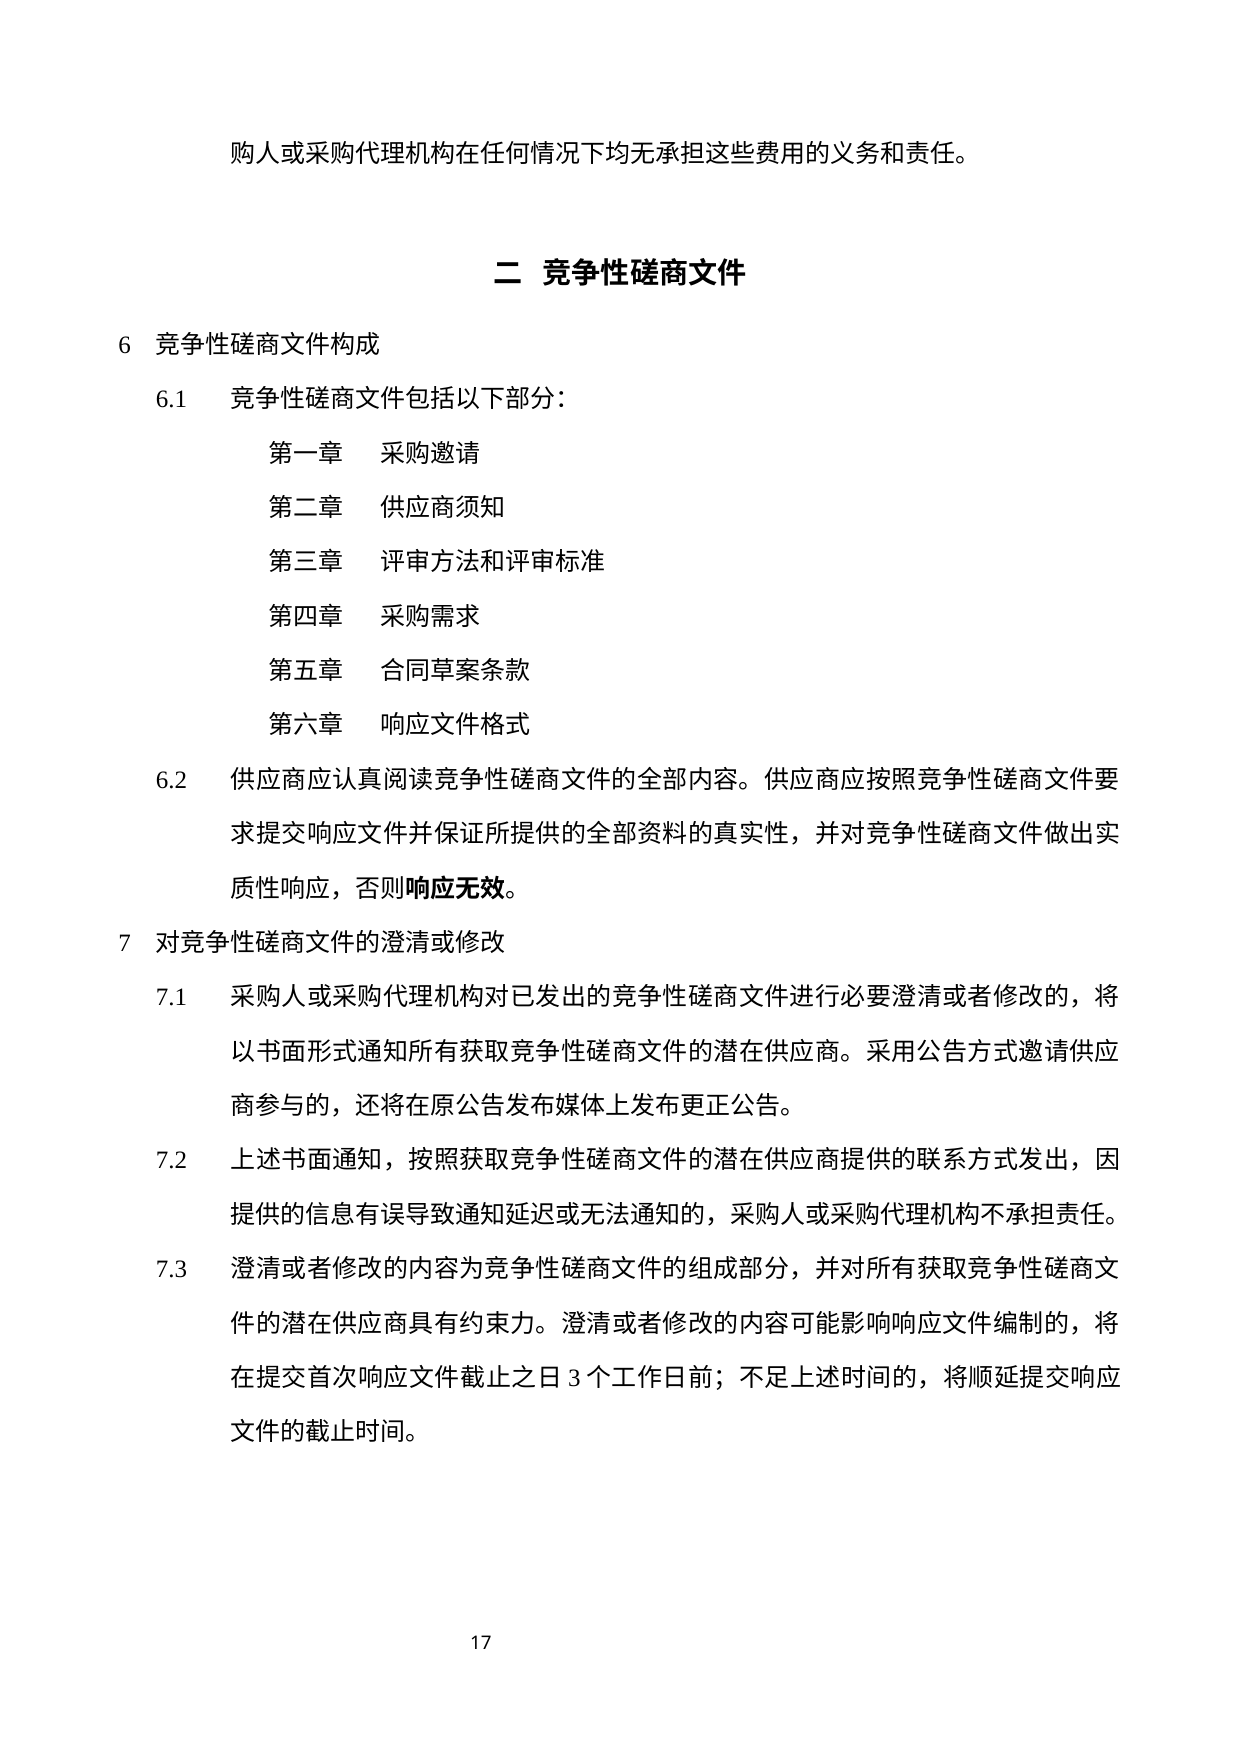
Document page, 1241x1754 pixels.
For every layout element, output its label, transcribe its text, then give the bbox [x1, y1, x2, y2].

list 对竞争性磋商文件的澄清或修改 [118, 922, 1122, 959]
list 上述书面通知，按照获取竞争性磋商文件的潜在供应商提供的联系方式发出，因提供的信息有误导致通知延迟或无法通知的，采购人或采购代理机构不承担责任。 [156, 1140, 1122, 1231]
subtitle 二 竞争性磋商文件 [118, 238, 1122, 303]
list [156, 133, 1122, 170]
list 评审方法和评审标准 [268, 542, 1122, 578]
list 合同草案条款 [268, 651, 1122, 687]
list 竞争性磋商文件构成 [118, 324, 1122, 361]
list 响应文件格式 [268, 705, 1122, 741]
list 竞争性磋商文件包括以下部分： [156, 379, 1122, 415]
list 采购需求 [268, 596, 1122, 632]
list 采购邀请 [268, 433, 1122, 469]
list 采购人或采购代理机构对已发出的竞争性磋商文件进行必要澄清或者修改的，将以书面形式通知所有获取竞争性磋商文件的潜在供应商。采用公告方式邀请供应商参与的，还将在原公告发布媒体上发布更正公告。 [156, 977, 1122, 1122]
list 澄清或者修改的内容为竞争性磋商文件的组成部分，并对所有获取竞争性磋商文件的潜在供应商具有约束力。澄清或者修改的内容可能影响响应文件编制的，将在提交首次响应文件截止之日3个工作日前；不足上述时间的，将顺延提交响应文件的截止时间。 [156, 1249, 1122, 1448]
list 供应商应认真阅读竞争性磋商文件的全部内容。供应商应按照竞争性磋商文件要求提交响应文件并保证所提供的全部资料的真实性，并对竞争性磋商文件做出实质性响应，否则响应无效。 [156, 759, 1122, 904]
list 供应商须知 [268, 487, 1122, 524]
